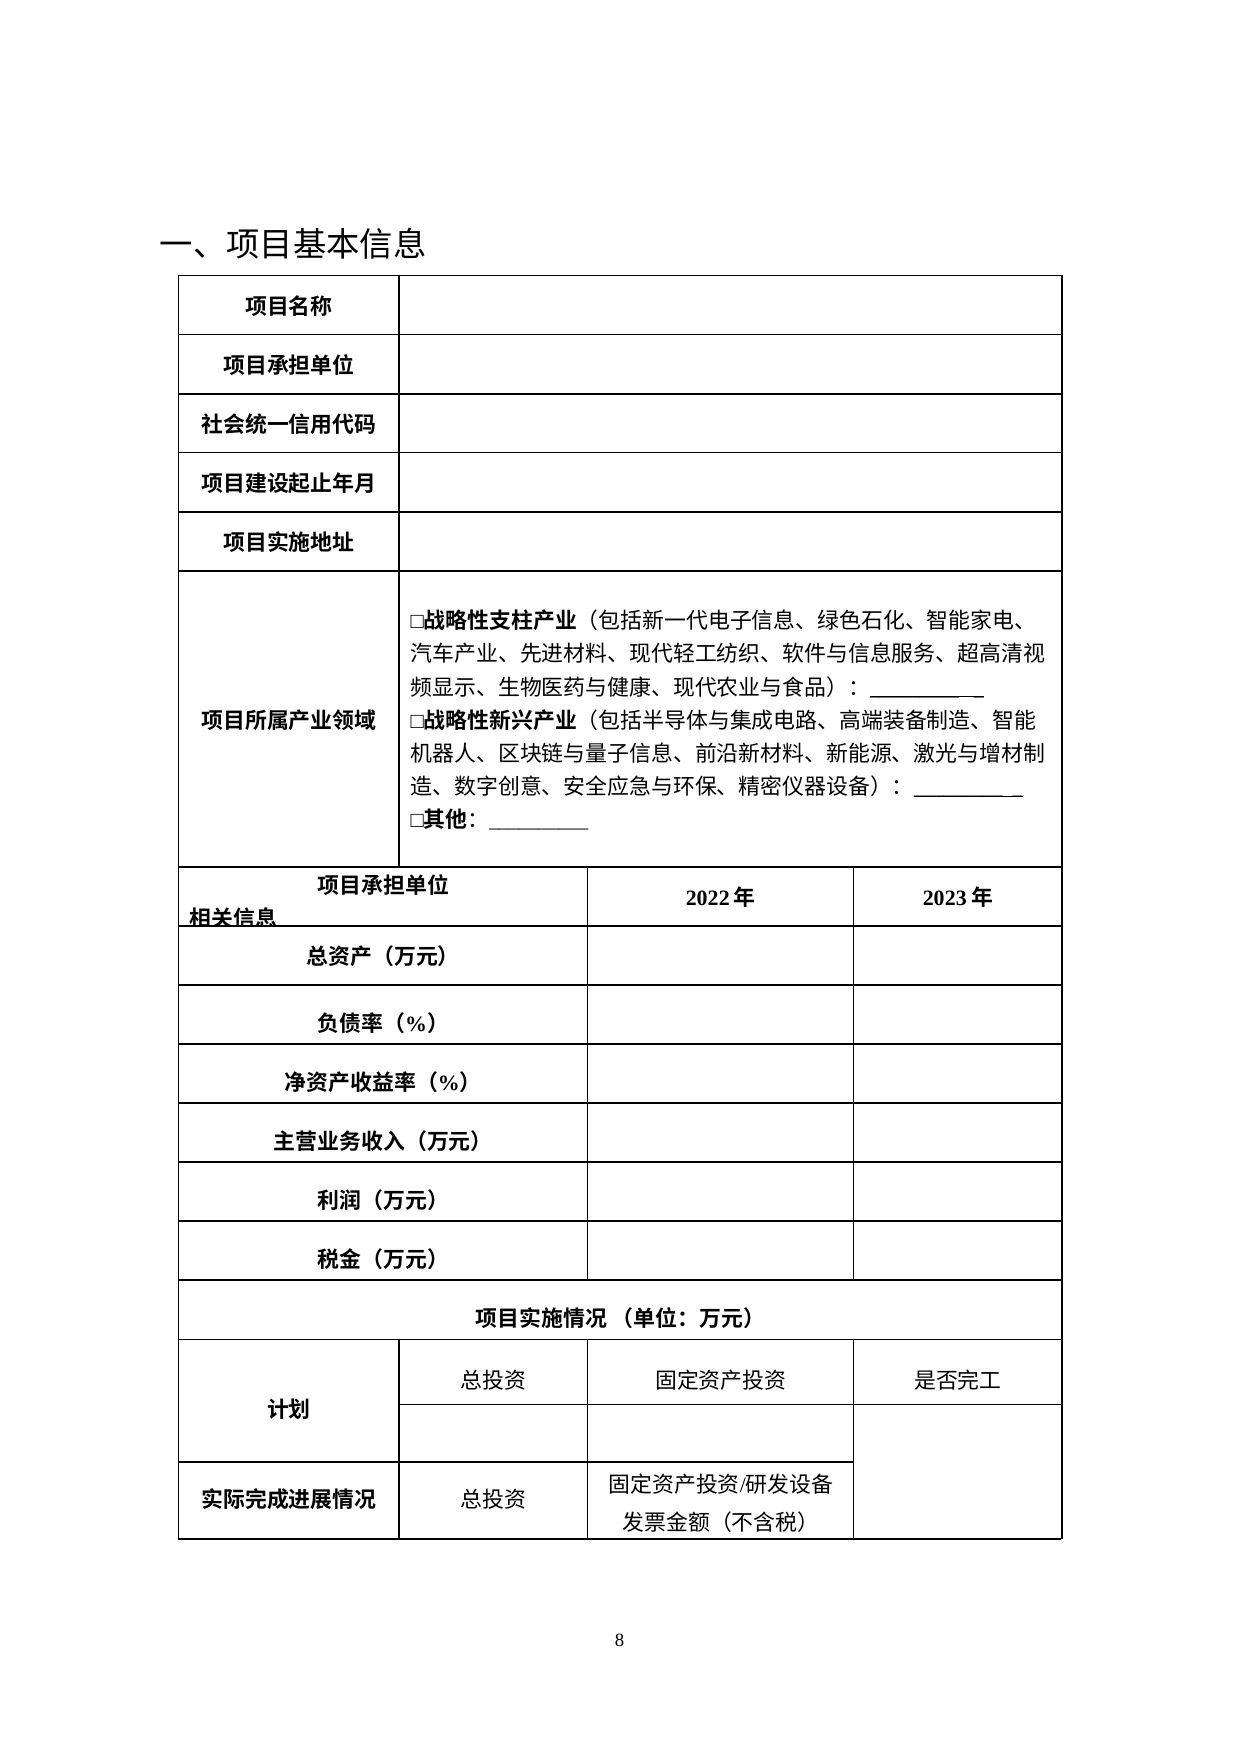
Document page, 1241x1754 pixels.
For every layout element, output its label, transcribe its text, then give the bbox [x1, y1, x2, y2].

table_cell 固定资产投资 [588, 1340, 853, 1403]
table_cell 项目所属产业领域 [179, 572, 398, 866]
table_cell 项目承担单位 [179, 335, 398, 393]
table_cell 项目建设起止年月 [179, 453, 398, 511]
table_cell 负债率（%） [179, 986, 587, 1043]
table_cell [588, 1104, 853, 1161]
table_cell 固定资产投资/研发设备发票金额（不含税） [588, 1463, 853, 1538]
table_cell 2022年 [588, 868, 853, 925]
table_cell 计划 [179, 1340, 398, 1461]
table_cell 总资产（万元） [179, 927, 587, 984]
table_cell [400, 453, 1061, 511]
table_cell 2023年 [854, 868, 1061, 925]
table_cell [588, 1222, 853, 1279]
table_cell 税金（万元） [179, 1222, 587, 1279]
table_cell 社会统一信用代码 [179, 395, 398, 452]
table_cell [588, 927, 853, 984]
table_cell [400, 395, 1061, 452]
table_cell [854, 986, 1061, 1043]
table_cell 总投资 [400, 1340, 587, 1403]
table_cell 项目承担单位 相关信息 [179, 868, 587, 925]
table_cell [588, 986, 853, 1043]
table_cell [854, 1222, 1061, 1279]
table_cell [400, 1405, 587, 1461]
table_header 项目名称 [179, 276, 398, 334]
table_cell [854, 927, 1061, 984]
table_cell [400, 513, 1061, 570]
table_cell [854, 1045, 1061, 1102]
table_cell [400, 335, 1061, 393]
table_cell [854, 1405, 1061, 1538]
table_cell 实际完成进展情况 [179, 1463, 398, 1538]
text 一、项目基本信息 [159, 208, 1081, 275]
table_header [400, 276, 1061, 334]
table_cell [588, 1045, 853, 1102]
table_cell 净资产收益率（%） [179, 1045, 587, 1102]
table_cell 项目实施情况 （单位：万元） [179, 1281, 1061, 1338]
table_cell [854, 1104, 1061, 1161]
table_cell 利润（万元） [179, 1163, 587, 1220]
table_cell □战略性支柱产业（包括新一代电子信息、绿色石化、智能家电、汽车产业、先进材料、现代轻工纺织、软件与信息服务、超高清视频显示、生物医药与健康、现代农业与食品）：_________ _ □战略性新兴产业（包括半导体与集成电路、高端装备制造、智能机器人、区块链与量子信息、前沿新材料、新能源、激光与增材制造、数字创意、安全应急与环保、精密仪器设备）：_________ _ □其他：__________ [400, 572, 1061, 866]
table_cell [854, 1163, 1061, 1220]
table_cell 项目实施地址 [179, 513, 398, 570]
table_cell 是否完工 [854, 1340, 1061, 1403]
table_cell 主营业务收入（万元） [179, 1104, 587, 1161]
table_cell [588, 1405, 853, 1461]
table_cell [588, 1163, 853, 1220]
table_cell 总投资 [400, 1463, 587, 1538]
